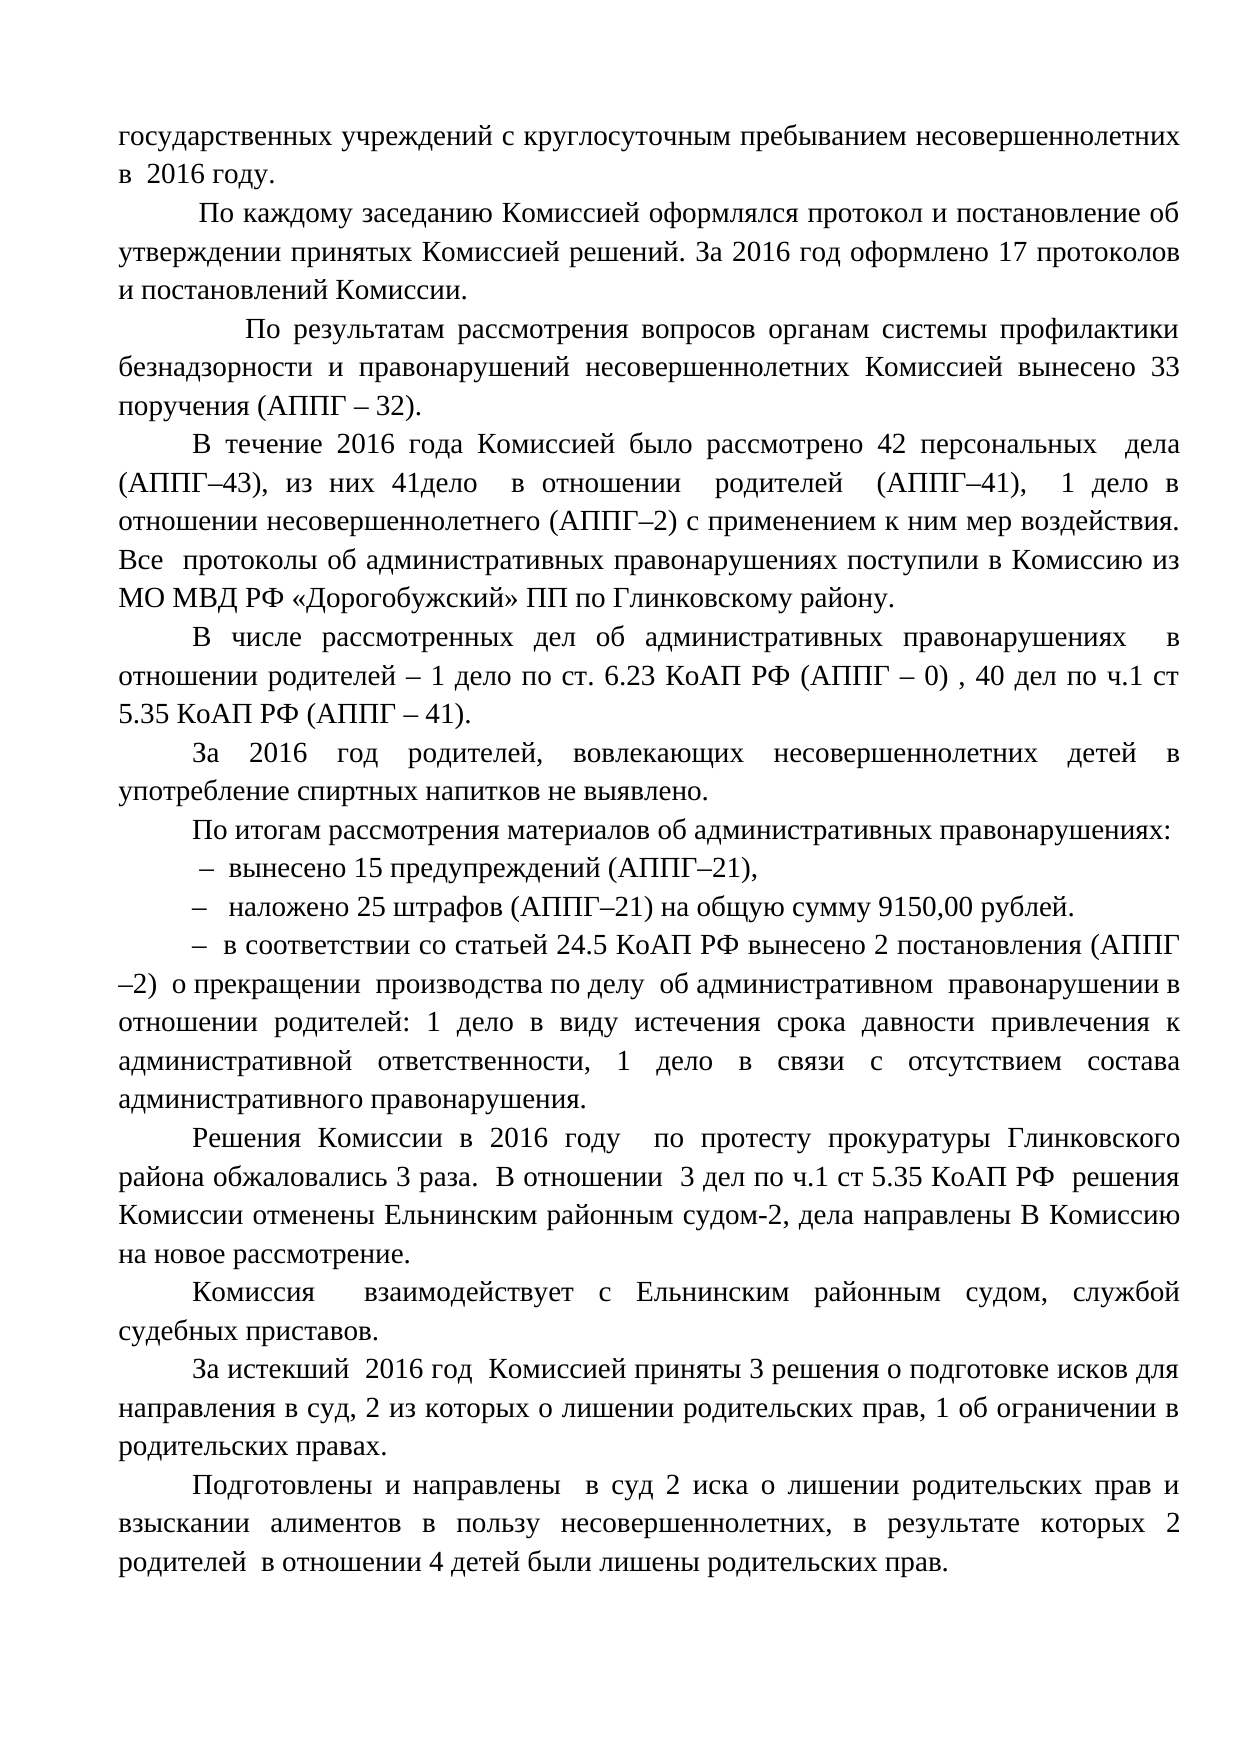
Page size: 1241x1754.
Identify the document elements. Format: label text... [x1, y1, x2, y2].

text – в соответствии со статьей 24.5 КоАП РФ вынесено 2 постановления (АППГ –2) о прекращении производства по делу об административном правонарушении в отношении родителей: 1 дело в виду истечения срока давности привлечения к административной ответственности, 1 дело в связи с отсутствием состава административного правонарушения. [118, 927, 1181, 1115]
text По каждому заседанию Комиссией оформлялся протокол и постановление об утверждении принятых Комиссией решений. За 2016 год оформлено 17 протоколов и постановлений Комиссии. [118, 195, 1181, 306]
text Подготовлены и направлены в суд 2 иска о лишении родительских прав и взыскании алиментов в пользу несовершеннолетних, в результате которых 2 родителей в отношении 4 детей были лишены родительских прав. [118, 1467, 1181, 1578]
text По итогам рассмотрения материалов об административных правонарушениях: [118, 812, 1181, 845]
text – наложено 25 штрафов (АППГ–21) на общую сумму 9150,00 рублей. [118, 889, 1181, 922]
text Решения Комиссии в 2016 году по протесту прокуратуры Глинковского района обжаловались 3 раза. В отношении 3 дел по ч.1 ст 5.35 КоАП РФ решения Комиссии отменены Ельнинским районным судом-2, дела направлены В Комиссию на новое рассмотрение. [118, 1120, 1181, 1269]
text – вынесено 15 предупреждений (АППГ–21), [118, 850, 1181, 884]
text В течение 2016 года Комиссией было рассмотрено 42 персональных дела (АППГ–43), из них 41дело в отношении родителей (АППГ–41), 1 дело в отношении несовершеннолетнего (АППГ–2) с применением к ним мер воздействия. Все протоколы об административных правонарушениях поступили в Комиссию из МО МВД РФ «Дорогобужский» ПП по Глинковскому району. [118, 426, 1181, 614]
text Комиссия взаимодействует с Ельнинским районным судом, службой судебных приставов. [118, 1274, 1181, 1346]
text За истекший 2016 год Комиссией приняты 3 решения о подготовке исков для направления в суд, 2 из которых о лишении родительских прав, 1 об ограничении в родительских правах. [118, 1351, 1181, 1462]
text В числе рассмотренных дел об административных правонарушениях в отношении родителей – 1 дело по ст. 6.23 КоАП РФ (АППГ – 0) , 40 дел по ч.1 ст 5.35 КоАП РФ (АППГ – 41). [118, 619, 1181, 730]
text По результатам рассмотрения вопросов органам системы профилактики безнадзорности и правонарушений несовершеннолетних Комиссией вынесено 33 поручения (АППГ – 32). [118, 311, 1181, 421]
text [118, 118, 1181, 190]
text За 2016 год родителей, вовлекающих несовершеннолетних детей в употребление спиртных напитков не выявлено. [118, 735, 1181, 807]
